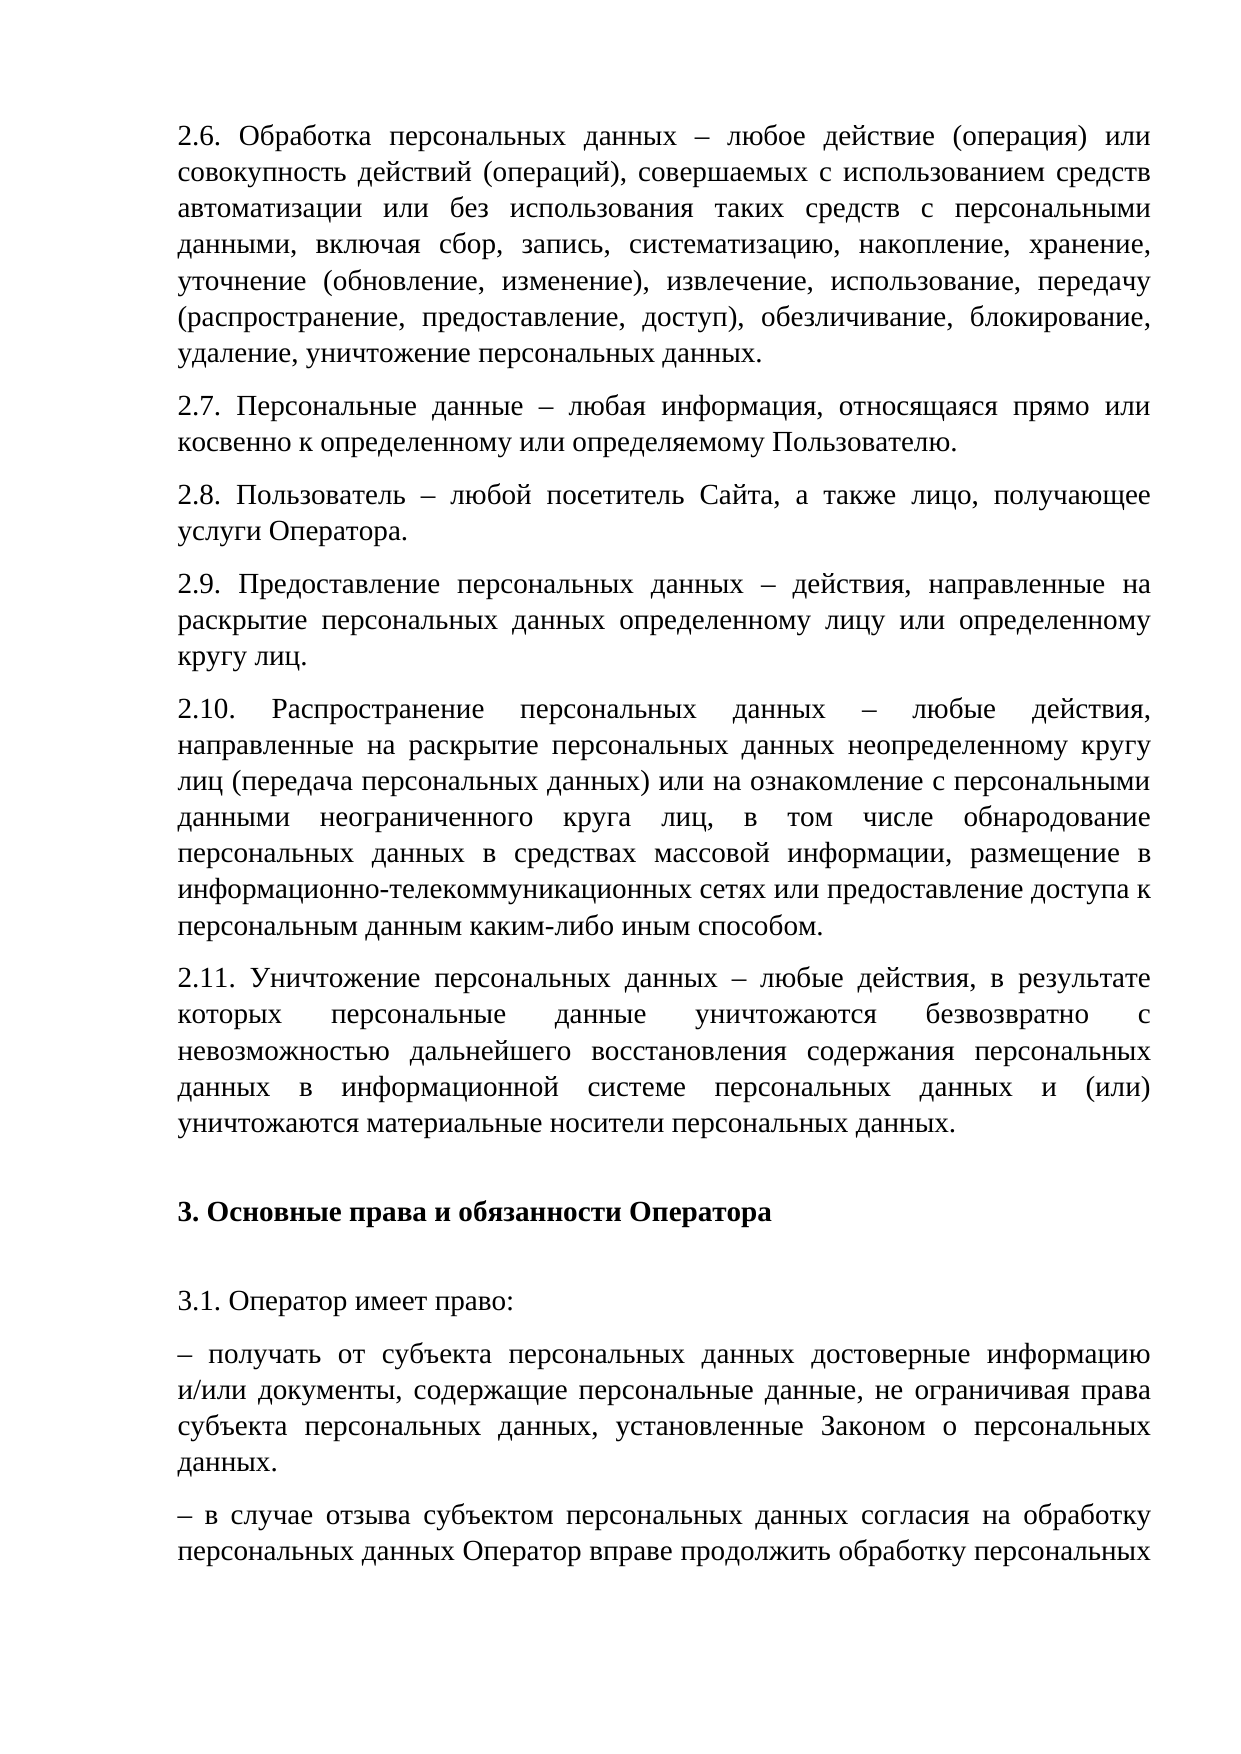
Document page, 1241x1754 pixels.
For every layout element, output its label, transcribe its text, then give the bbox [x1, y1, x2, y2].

text 2.10. Распространение персональных данных – любые действия, направленные на раскрытие персональных данных неопределенному кругу лиц (передача персональных данных) или на ознакомление с персональными данными неограниченного круга лиц, в том числе обнародование персональных данных в средствах массовой информации, размещение в информационно-телекоммуникационных сетях или предоставление доступа к персональным данным каким-либо иным способом. [177, 691, 1152, 941]
text 2.8. Пользователь – любой посетитель Сайта, а также лицо, получающее услуги Оператора. [177, 477, 1152, 546]
text 2.9. Предоставление персональных данных – действия, направленные на раскрытие персональных данных определенному лицу или определенному кругу лиц. [177, 566, 1152, 672]
text 3.1. Оператор имеет право: [177, 1247, 1152, 1317]
text – получать от субъекта персональных данных достоверные информацию и/или документы, содержащие персональные данные, не ограничивая права субъекта персональных данных, установленные Законом о персональных данных. [177, 1336, 1152, 1478]
text 2.11. Уничтожение персональных данных – любые действия, в результате которых персональные данные уничтожаются безвозвратно с невозможностью дальнейшего восстановления содержания персональных данных в информационной системе персональных данных и (или) уничтожаются материальные носители персональных данных. [177, 961, 1152, 1139]
text 3. Основные права и обязанности Оператора [177, 1158, 1152, 1228]
text 2.6. Обработка персональных данных – любое действие (операция) или совокупность действий (операций), совершаемых с использованием средств автоматизации или без использования таких средств с персональными данными, включая сбор, запись, систематизацию, накопление, хранение, уточнение (обновление, изменение), извлечение, использование, передачу (распространение, предоставление, доступ), обезличивание, блокирование, удаление, уничтожение персональных данных. [177, 118, 1152, 368]
text 2.7. Персональные данные – любая информация, относящаяся прямо или косвенно к определенному или определяемому Пользователю. [177, 388, 1152, 457]
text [177, 1497, 1152, 1567]
